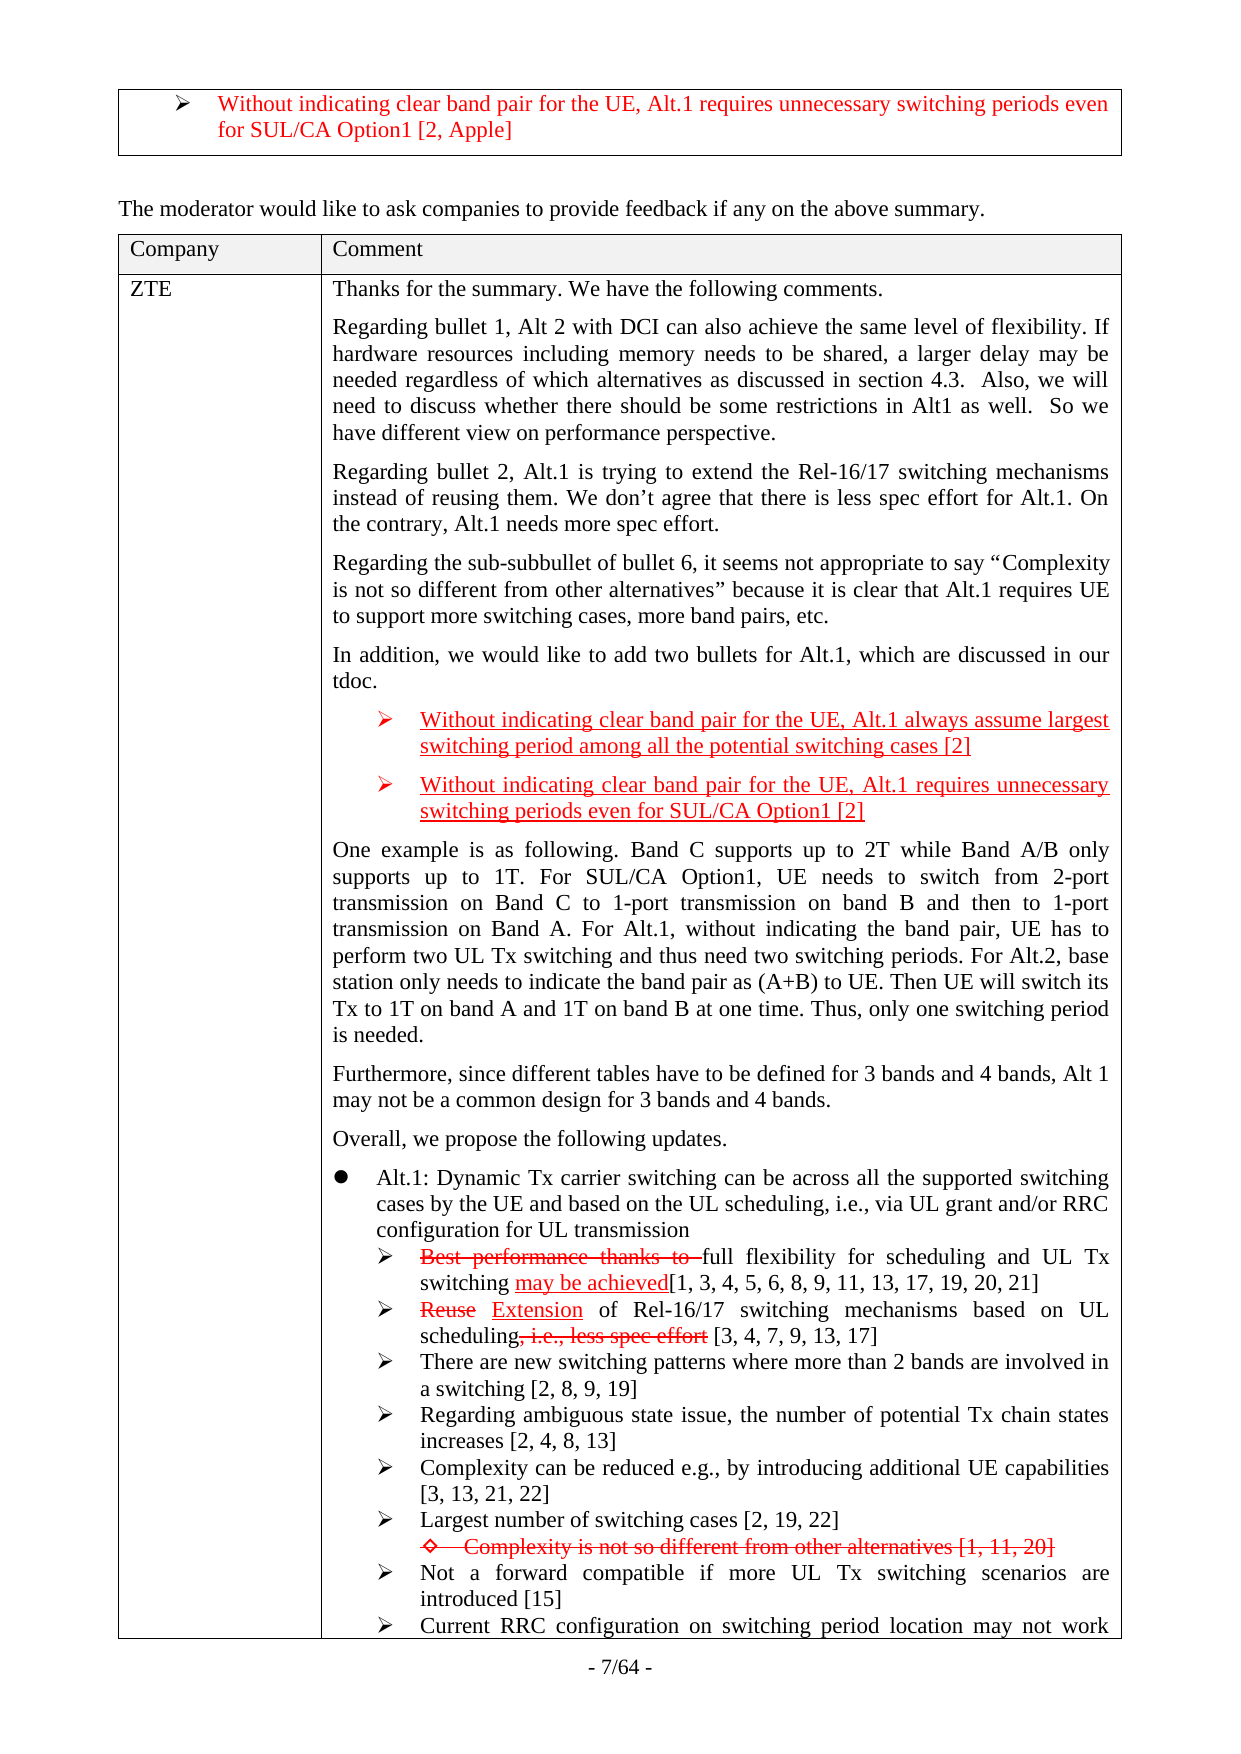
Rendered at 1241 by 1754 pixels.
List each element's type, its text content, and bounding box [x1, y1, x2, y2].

text The moderator would like to ask companies to provide feedback if any on the above summary. [118, 195, 1122, 221]
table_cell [322, 275, 1121, 1638]
table_cell ZTE [119, 275, 321, 1638]
table_header Comment [322, 235, 1121, 273]
table_header Company [119, 235, 321, 273]
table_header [119, 90, 1121, 155]
